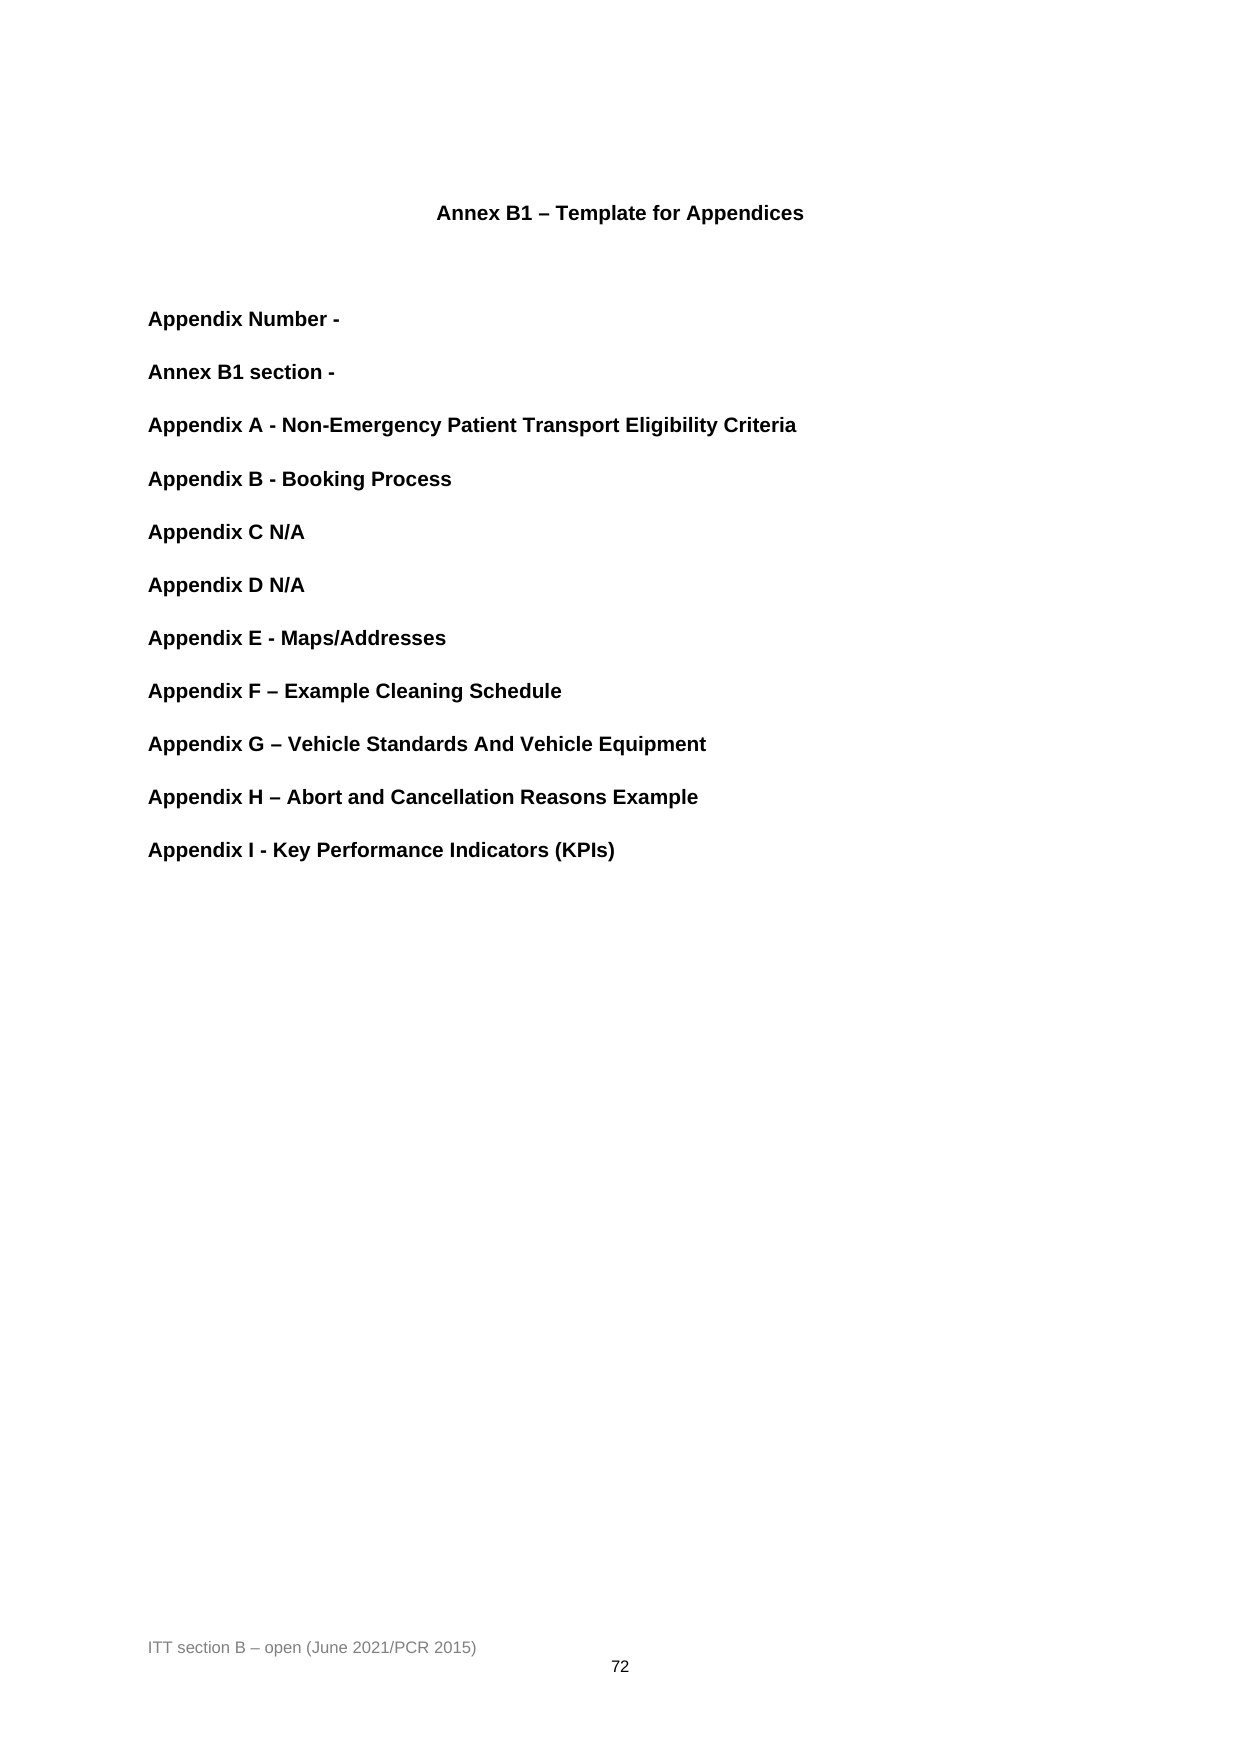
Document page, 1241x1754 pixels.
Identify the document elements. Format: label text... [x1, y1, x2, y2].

text Annex B1 – Template for Appendices [148, 201, 1092, 225]
text Appendix B - Booking Process [148, 466, 1092, 490]
text Appendix D N/A [148, 573, 1092, 597]
text Appendix A - Non-Emergency Patient Transport Eligibility Criteria [148, 413, 1092, 437]
text Appendix E - Maps/Addresses [148, 626, 1092, 650]
text Appendix H – Abort and Cancellation Reasons Example [148, 785, 1092, 809]
text Annex B1 section - [148, 360, 1092, 384]
text Appendix Number - [148, 307, 1092, 331]
text Appendix I - Key Performance Indicators (KPIs) [148, 838, 1092, 862]
text Appendix F – Example Cleaning Schedule [148, 679, 1092, 703]
text Appendix C N/A [148, 519, 1092, 543]
text Appendix G – Vehicle Standards And Vehicle Equipment [148, 732, 1092, 756]
